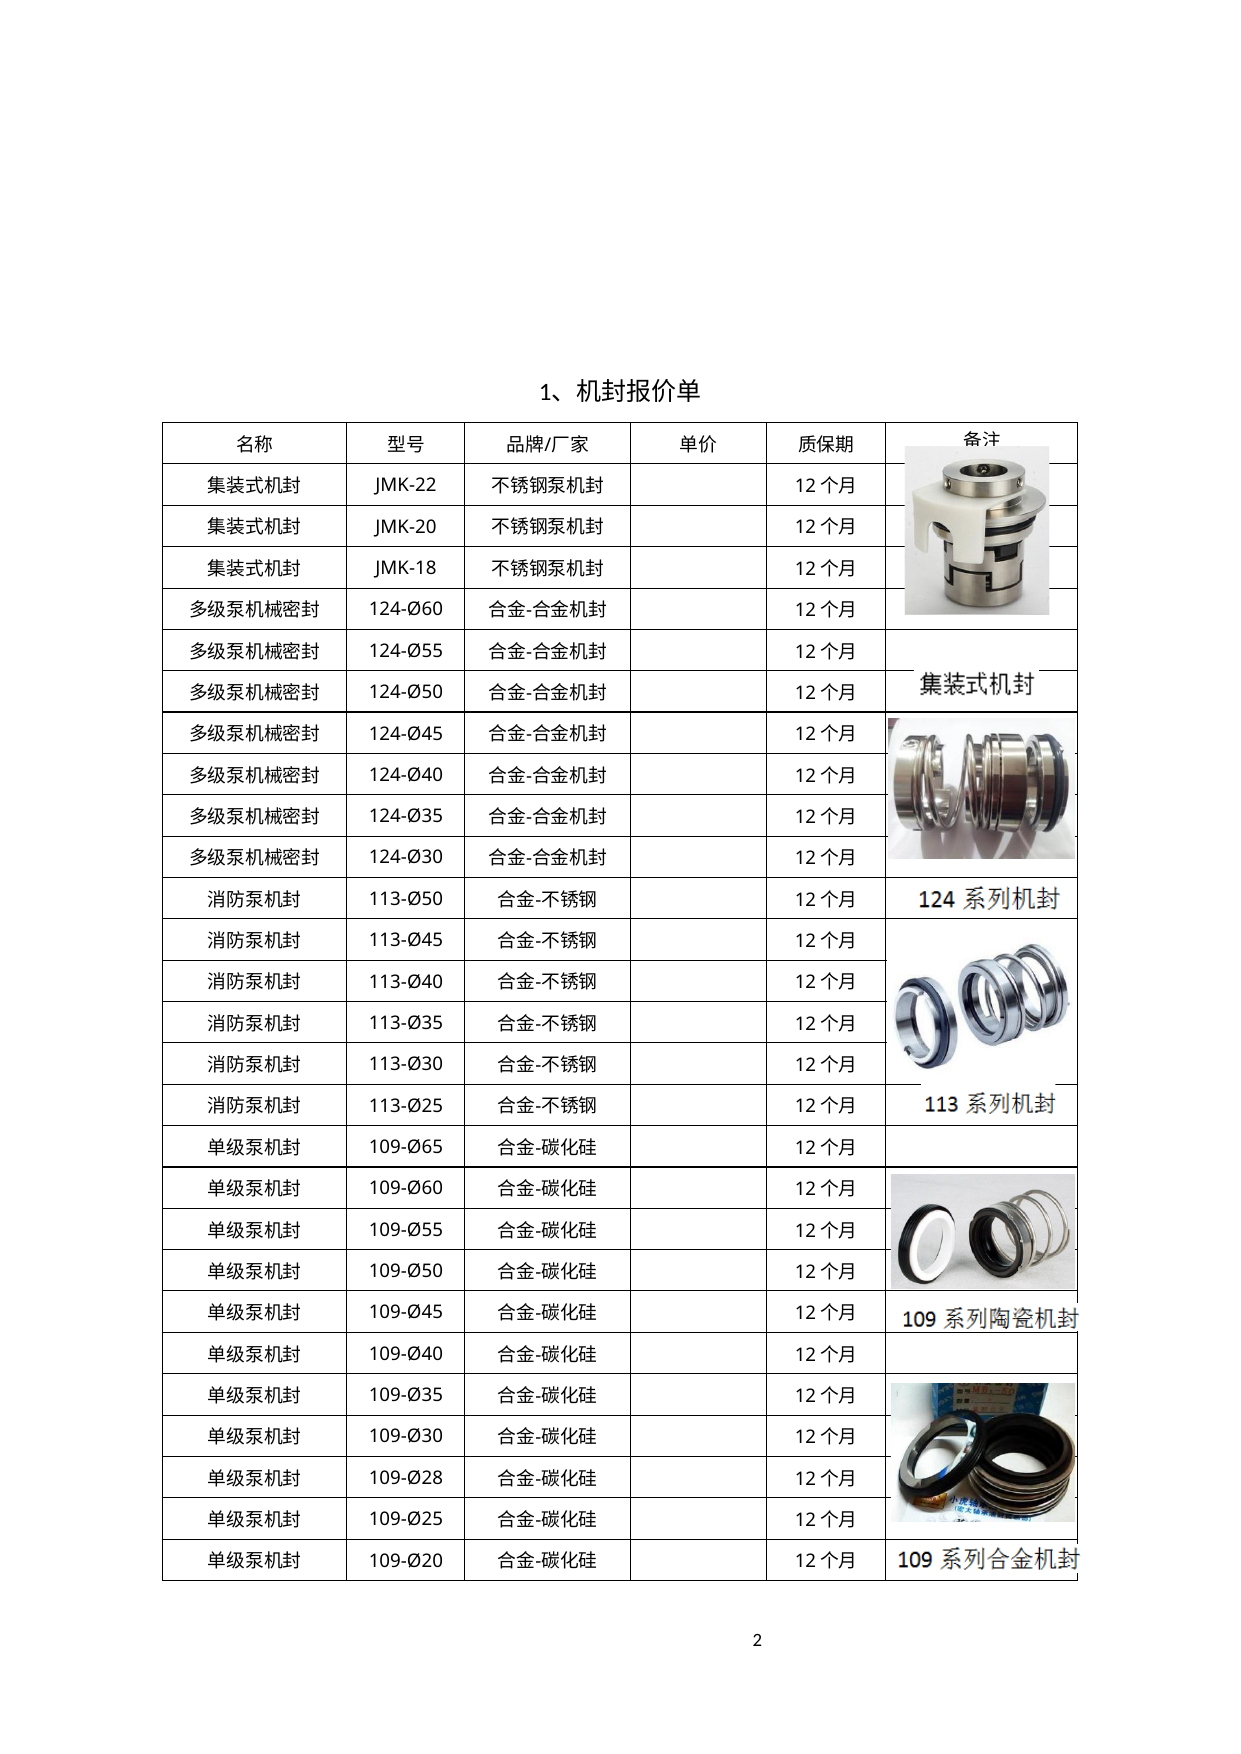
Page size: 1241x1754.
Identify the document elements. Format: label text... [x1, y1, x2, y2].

table_cell 消防泵机封 [163, 878, 346, 918]
table_cell 多级泵机械密封 [163, 837, 346, 877]
table_cell [886, 589, 1077, 629]
table_cell [886, 506, 904, 546]
table_cell JMK-22 [347, 464, 464, 505]
table_cell 集装式机封 [163, 506, 346, 546]
picture [890, 1383, 1076, 1522]
table_cell [886, 1291, 1077, 1332]
table_cell 12个月 [767, 961, 885, 1001]
table_cell 12个月 [767, 1374, 885, 1414]
table_cell [631, 1333, 766, 1373]
table_cell 合金-合金机封 [465, 589, 630, 629]
table_header 备注 [886, 423, 1077, 463]
table_cell 单级泵机封 [163, 1416, 346, 1456]
table_cell [886, 1540, 1077, 1580]
table_cell [631, 878, 766, 918]
table_cell [631, 1291, 766, 1332]
table_cell 集装式机封 [163, 547, 346, 587]
table_cell 合金-碳化硅 [465, 1374, 630, 1414]
table_cell [886, 1209, 890, 1249]
table_cell 合金-碳化硅 [465, 1291, 630, 1332]
table_cell [631, 713, 766, 753]
table_cell 单级泵机封 [163, 1374, 346, 1414]
table_cell 12个月 [767, 1209, 885, 1249]
table_cell [631, 671, 766, 711]
table_cell 109-Ø28 [347, 1457, 464, 1497]
table_cell 合金-碳化硅 [465, 1457, 630, 1497]
table_cell 合金-不锈钢 [465, 919, 630, 959]
table_cell [631, 1498, 766, 1538]
table_cell [886, 837, 1077, 877]
table_cell [631, 1002, 766, 1042]
table_cell 多级泵机械密封 [163, 713, 346, 753]
table_cell 12个月 [767, 671, 885, 711]
table_cell 合金-不锈钢 [465, 1002, 630, 1042]
table_cell 单级泵机封 [163, 1168, 346, 1208]
table_cell 多级泵机械密封 [163, 754, 346, 794]
table_cell 单级泵机封 [163, 1291, 346, 1332]
table_cell 单级泵机封 [163, 1498, 346, 1538]
table_cell 12个月 [767, 1333, 885, 1373]
table_cell 12个月 [767, 589, 885, 629]
table_cell 合金-不锈钢 [465, 878, 630, 918]
table_cell 113-Ø25 [347, 1085, 464, 1125]
table_cell [631, 630, 766, 670]
table_cell [631, 754, 766, 794]
table_cell [886, 547, 904, 587]
table_cell 124-Ø30 [347, 837, 464, 877]
table_cell 109-Ø30 [347, 1416, 464, 1456]
table_cell 单级泵机封 [163, 1540, 346, 1580]
table_cell [631, 961, 766, 1001]
table_cell 12个月 [767, 1416, 885, 1456]
table_cell [1050, 506, 1077, 546]
table_cell JMK-18 [347, 547, 464, 587]
table_cell [631, 1540, 766, 1580]
table_cell 多级泵机械密封 [163, 630, 346, 670]
table_cell 12个月 [767, 1498, 885, 1538]
table_cell [631, 589, 766, 629]
table_cell 12个月 [767, 754, 885, 794]
table_cell [886, 1333, 1077, 1373]
table_cell 12个月 [767, 919, 885, 959]
table_cell [886, 1043, 1077, 1084]
table_cell [886, 1250, 1077, 1290]
table_cell 12个月 [767, 1457, 885, 1497]
table_cell 单级泵机封 [163, 1250, 346, 1290]
table_cell JMK-20 [347, 506, 464, 546]
picture [913, 667, 1039, 700]
picture [887, 938, 1077, 1075]
table_cell [886, 671, 1077, 711]
table_cell 合金-碳化硅 [465, 1250, 630, 1290]
picture [902, 1303, 1084, 1331]
table_cell 124-Ø40 [347, 754, 464, 794]
table_cell 单级泵机封 [163, 1209, 346, 1249]
table_cell [631, 919, 766, 959]
table_cell [886, 1416, 890, 1456]
table_cell 12个月 [767, 878, 885, 918]
table_cell [886, 878, 1077, 918]
table_cell 合金-碳化硅 [465, 1333, 630, 1373]
table_cell 12个月 [767, 547, 885, 587]
table_cell 集装式机封 [163, 464, 346, 505]
picture [890, 1174, 1076, 1289]
table_cell 12个月 [767, 1126, 885, 1166]
table_cell [886, 464, 904, 505]
table_cell 12个月 [767, 630, 885, 670]
picture [904, 446, 1050, 615]
table_cell 124-Ø60 [347, 589, 464, 629]
table_cell 单级泵机封 [163, 1333, 346, 1373]
table_cell 12个月 [767, 1002, 885, 1042]
table_cell 不锈钢泵机封 [465, 547, 630, 587]
table_header 质保期 [767, 423, 885, 463]
table_cell 113-Ø30 [347, 1043, 464, 1084]
table_cell [1050, 464, 1077, 505]
table_cell 单级泵机封 [163, 1126, 346, 1166]
table_cell [631, 464, 766, 505]
table_cell 多级泵机械密封 [163, 671, 346, 711]
table_cell 合金-合金机封 [465, 837, 630, 877]
picture [918, 882, 1062, 912]
table_cell [631, 1168, 766, 1208]
table_cell 109-Ø60 [347, 1168, 464, 1208]
table_cell 113-Ø35 [347, 1002, 464, 1042]
table_cell [631, 1126, 766, 1166]
table_cell [886, 1374, 1077, 1414]
table_cell [886, 1168, 1077, 1208]
table_cell 113-Ø50 [347, 878, 464, 918]
table_cell [886, 1085, 1077, 1125]
table_cell 消防泵机封 [163, 919, 346, 959]
table_cell 109-Ø45 [347, 1291, 464, 1332]
table_cell 12个月 [767, 1043, 885, 1084]
table_cell 消防泵机封 [163, 1002, 346, 1042]
table_cell 合金-合金机封 [465, 754, 630, 794]
table_cell 合金-不锈钢 [465, 1043, 630, 1084]
table_cell 109-Ø35 [347, 1374, 464, 1414]
table_cell 不锈钢泵机封 [465, 464, 630, 505]
table_cell 124-Ø55 [347, 630, 464, 670]
table_cell 合金-碳化硅 [465, 1540, 630, 1580]
table_cell [631, 1043, 766, 1084]
table_cell 多级泵机械密封 [163, 589, 346, 629]
table_cell 消防泵机封 [163, 1043, 346, 1084]
text 1、机封报价单 [187, 357, 1053, 422]
table_cell 124-Ø35 [347, 795, 464, 836]
table_cell 消防泵机封 [163, 961, 346, 1001]
table_cell 合金-合金机封 [465, 795, 630, 836]
table_cell [886, 1126, 1077, 1166]
table_cell 12个月 [767, 1540, 885, 1580]
table_cell [886, 1498, 1077, 1538]
picture [921, 1084, 1056, 1116]
table_cell 12个月 [767, 1291, 885, 1332]
table_cell 12个月 [767, 713, 885, 753]
table_cell 12个月 [767, 837, 885, 877]
table_cell 合金-碳化硅 [465, 1126, 630, 1166]
table_cell 消防泵机封 [163, 1085, 346, 1125]
table_cell [1050, 547, 1077, 587]
table_cell 合金-碳化硅 [465, 1209, 630, 1249]
table_cell [631, 1209, 766, 1249]
table_cell 124-Ø50 [347, 671, 464, 711]
table_cell 109-Ø55 [347, 1209, 464, 1249]
table_cell 合金-碳化硅 [465, 1498, 630, 1538]
table_cell [631, 1457, 766, 1497]
table_cell 单级泵机封 [163, 1457, 346, 1497]
table_cell 109-Ø25 [347, 1498, 464, 1538]
table_cell 109-Ø65 [347, 1126, 464, 1166]
table_cell 多级泵机械密封 [163, 795, 346, 836]
table_cell 109-Ø20 [347, 1540, 464, 1580]
table_cell 12个月 [767, 464, 885, 505]
table_cell 109-Ø40 [347, 1333, 464, 1373]
table_cell [631, 795, 766, 836]
table_cell 合金-碳化硅 [465, 1168, 630, 1208]
table_cell 12个月 [767, 1085, 885, 1125]
table_header 单价 [631, 423, 766, 463]
table_cell [886, 630, 1077, 670]
table_cell 12个月 [767, 1168, 885, 1208]
table_cell 合金-不锈钢 [465, 961, 630, 1001]
table_cell 12个月 [767, 506, 885, 546]
table_cell [631, 1250, 766, 1290]
table_cell [886, 1457, 890, 1497]
table_cell 合金-不锈钢 [465, 1085, 630, 1125]
table_cell [886, 919, 1077, 959]
table_cell [631, 547, 766, 587]
table_cell [631, 1374, 766, 1414]
picture [894, 1544, 1082, 1573]
table_cell [886, 713, 1077, 753]
table_cell [631, 1085, 766, 1125]
table_cell 不锈钢泵机封 [465, 506, 630, 546]
table_cell [631, 506, 766, 546]
table_cell 113-Ø45 [347, 919, 464, 959]
table_cell 109-Ø50 [347, 1250, 464, 1290]
table_cell 12个月 [767, 1250, 885, 1290]
table_cell 合金-合金机封 [465, 630, 630, 670]
table_cell 113-Ø40 [347, 961, 464, 1001]
table_cell 124-Ø45 [347, 713, 464, 753]
table_cell 合金-合金机封 [465, 713, 630, 753]
table_cell [631, 837, 766, 877]
table_header 型号 [347, 423, 464, 463]
table_header 名称 [163, 423, 346, 463]
picture [888, 718, 1075, 859]
table_cell 合金-合金机封 [465, 671, 630, 711]
table_cell 合金-碳化硅 [465, 1416, 630, 1456]
table_cell [631, 1416, 766, 1456]
table_header 品牌/厂家 [465, 423, 630, 463]
table_cell 12个月 [767, 795, 885, 836]
